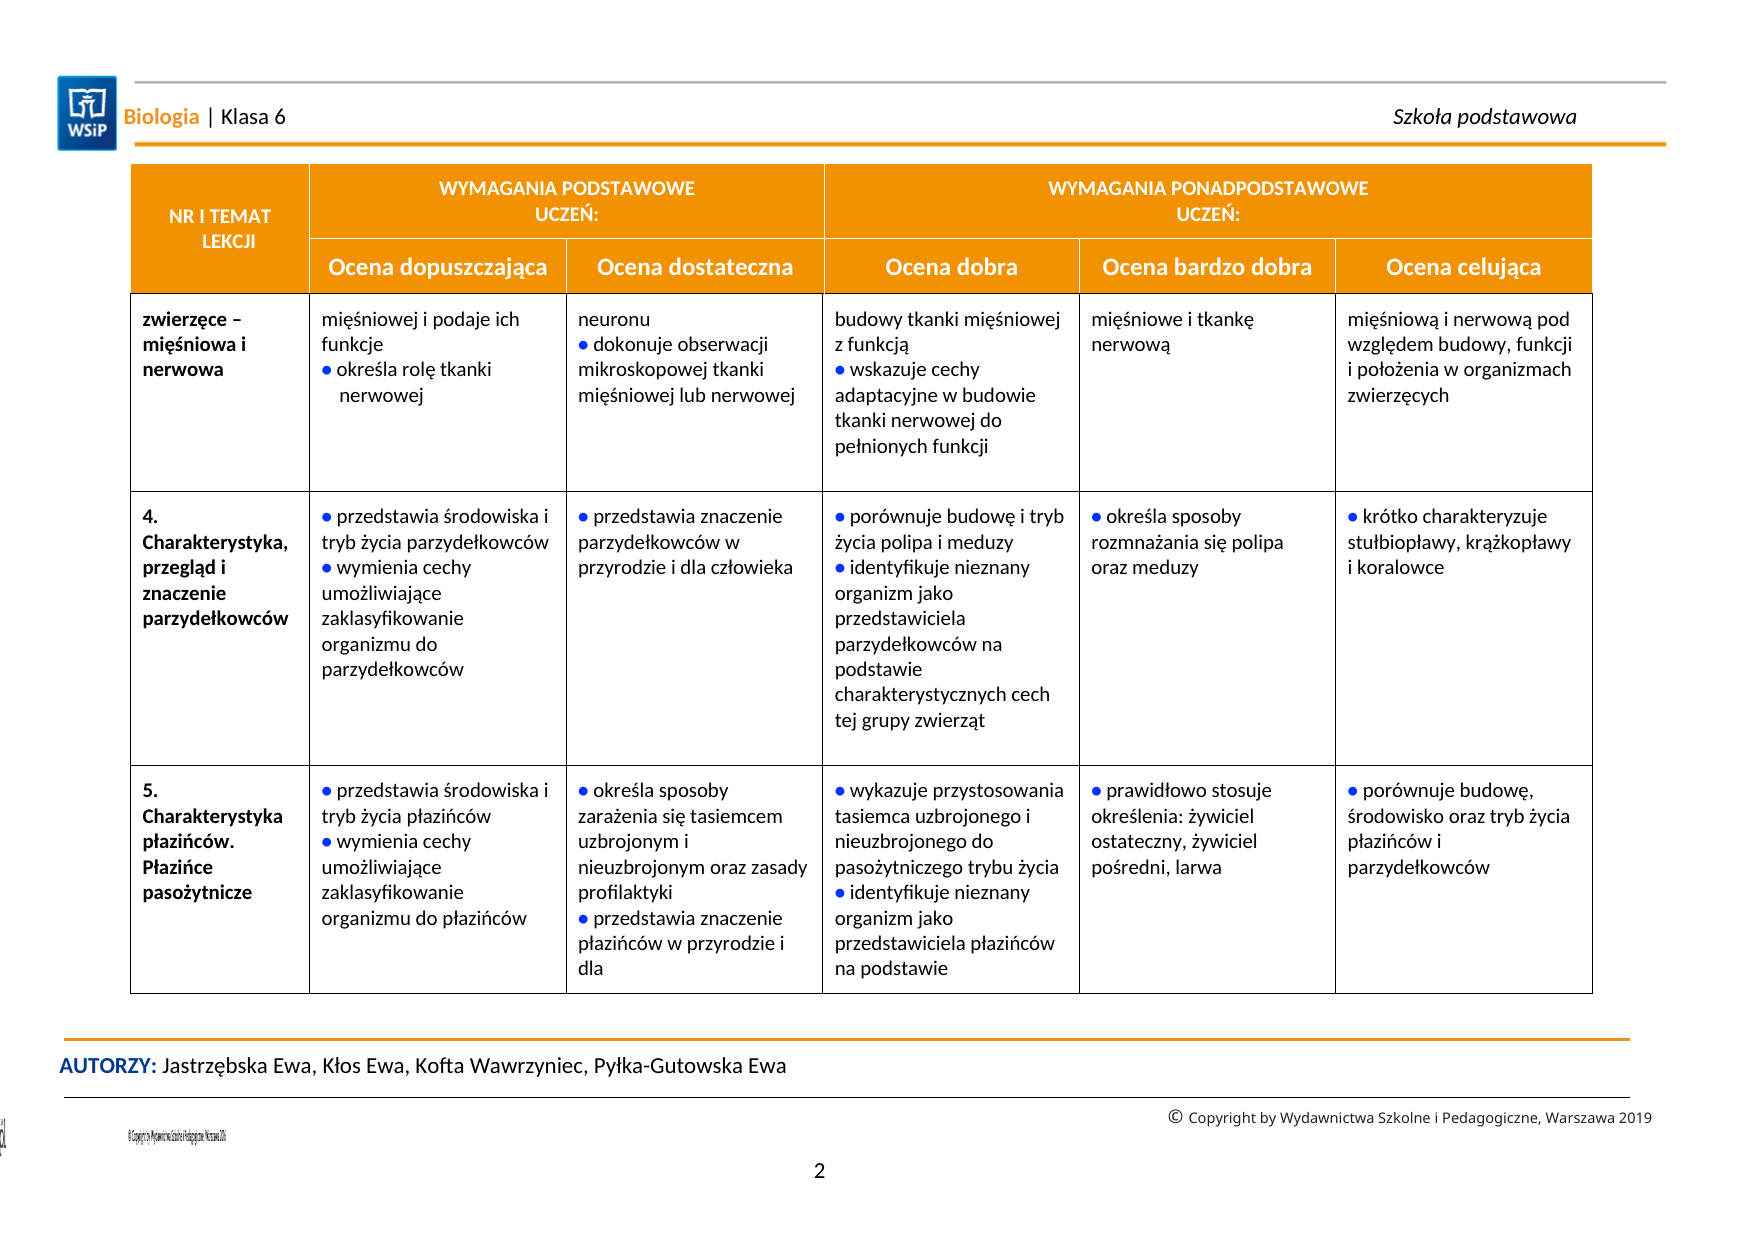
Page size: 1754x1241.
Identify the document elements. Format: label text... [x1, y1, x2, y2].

table_cell Ocena celująca [1336, 239, 1592, 293]
table_cell • przedstawia budowę neuronu • dokonuje obserwacji mikroskopowej tkanki mięśniowej lub nerwowej [567, 294, 822, 491]
table_cell • porównuje budowę, środowisko oraz tryb życia płazińców i parzydełkowców [1336, 766, 1592, 993]
table_cell 4. Charakterystyka, przegląd i znaczenie parzydełkowców [131, 492, 309, 765]
table_cell • porównuje tkankę mięśniową i nerwową pod względem budowy, funkcji i położenia w organizmach zwierzęcych [1336, 294, 1592, 491]
table_cell • wykazuje związek budowy tkanki mięśniowej z funkcją • wskazuje cechy adaptacyjne w budowie tkanki nerwowej do pełnionych funkcji [823, 294, 1079, 491]
table_cell Ocena bardzo dobra [1080, 239, 1335, 293]
table_cell • przedstawia środowiska i tryb życia płazińców • wymienia cechy umożliwiające zaklasyfikowanie organizmu do płazińców [310, 766, 566, 993]
table_cell 3. Tkanki zwierzęce – mięśniowa i nerwowa [131, 294, 309, 491]
table_cell Ocena dobra [825, 239, 1079, 293]
table_cell • przedstawia znaczenie parzydełkowców w przyrodzie i dla człowieka [567, 492, 822, 765]
table_cell • krótko charakteryzuje stułbiopławy, krążkopławy i koralowce [1336, 492, 1592, 765]
table_cell • przedstawia środowiska i tryb życia parzydełkowców • wymienia cechy umożliwiające zaklasyfikowanie organizmu do parzydełkowców [310, 492, 566, 765]
table_header Nr i temat lekcji [131, 164, 309, 293]
table_cell Ocena dopuszczająca [310, 239, 566, 293]
table_cell 5. Charakterystyka płazińców. Płazińce pasożytnicze [131, 766, 309, 993]
picture [0, 18, 1667, 175]
table_cell Ocena dostateczna [567, 239, 824, 293]
table_cell • porównuje budowę i tryb życia polipa i meduzy • identyfikuje nieznany organizm jako przedstawiciela parzydełkowców na podstawie charakterystycznych cech tej grupy zwierząt [823, 492, 1079, 765]
table_cell • określa sposoby rozmnażania się polipa oraz meduzy [1080, 492, 1335, 765]
table_cell • prawidłowo stosuje określenia: żywiciel ostateczny, żywiciel pośredni, larwa [1080, 766, 1335, 993]
table_header Wymagania podstawowe Uczeń: [310, 164, 824, 238]
table_cell • rozpoznaje tkanki mięśniowe i tkankę nerwową [1080, 294, 1335, 491]
table_cell • wymienia rodzaje tkanki mięśniowej i podaje ich funkcje • określa rolę tkanki nerwowej [310, 294, 566, 491]
table_header Wymagania ponadpodstawowe Uczeń: [825, 164, 1592, 238]
